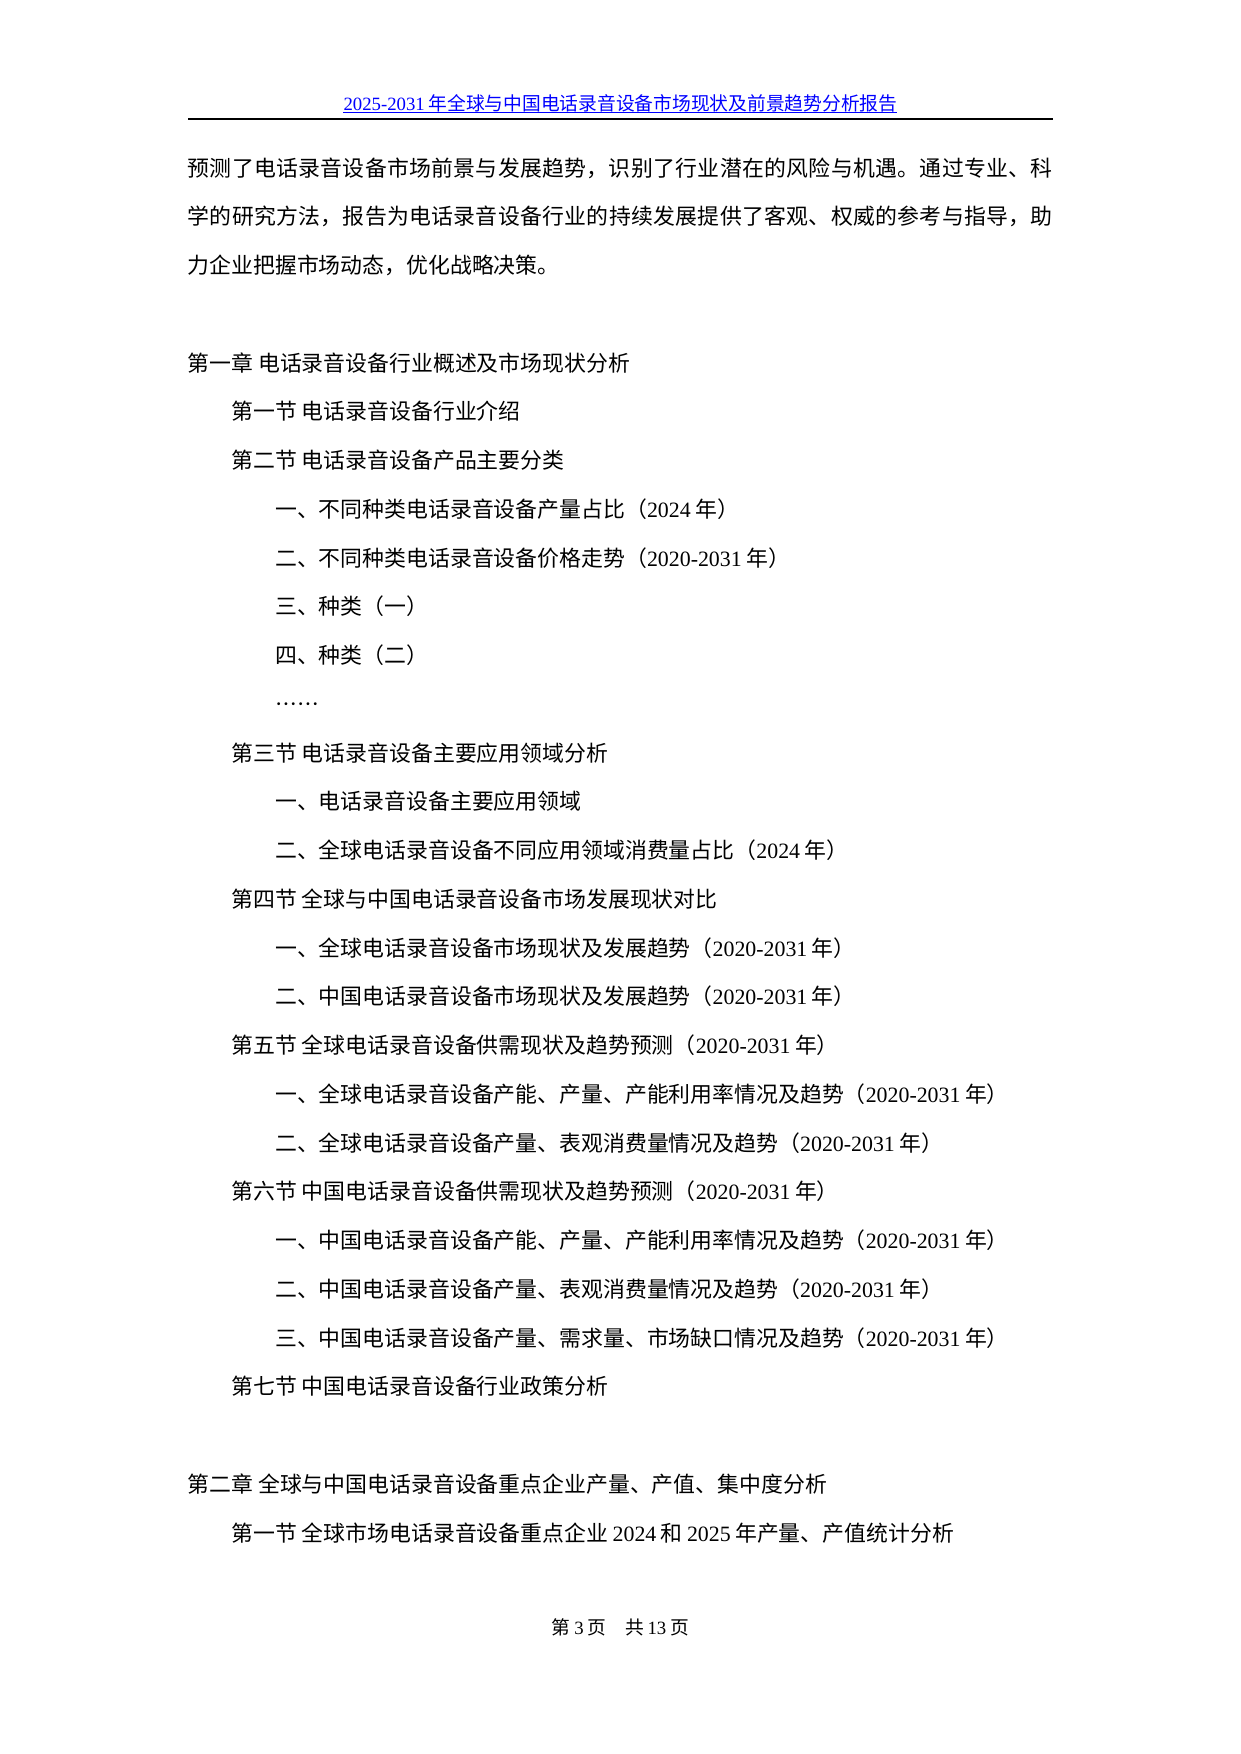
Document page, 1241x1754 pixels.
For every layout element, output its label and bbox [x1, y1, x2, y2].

text [187, 150, 1053, 1548]
